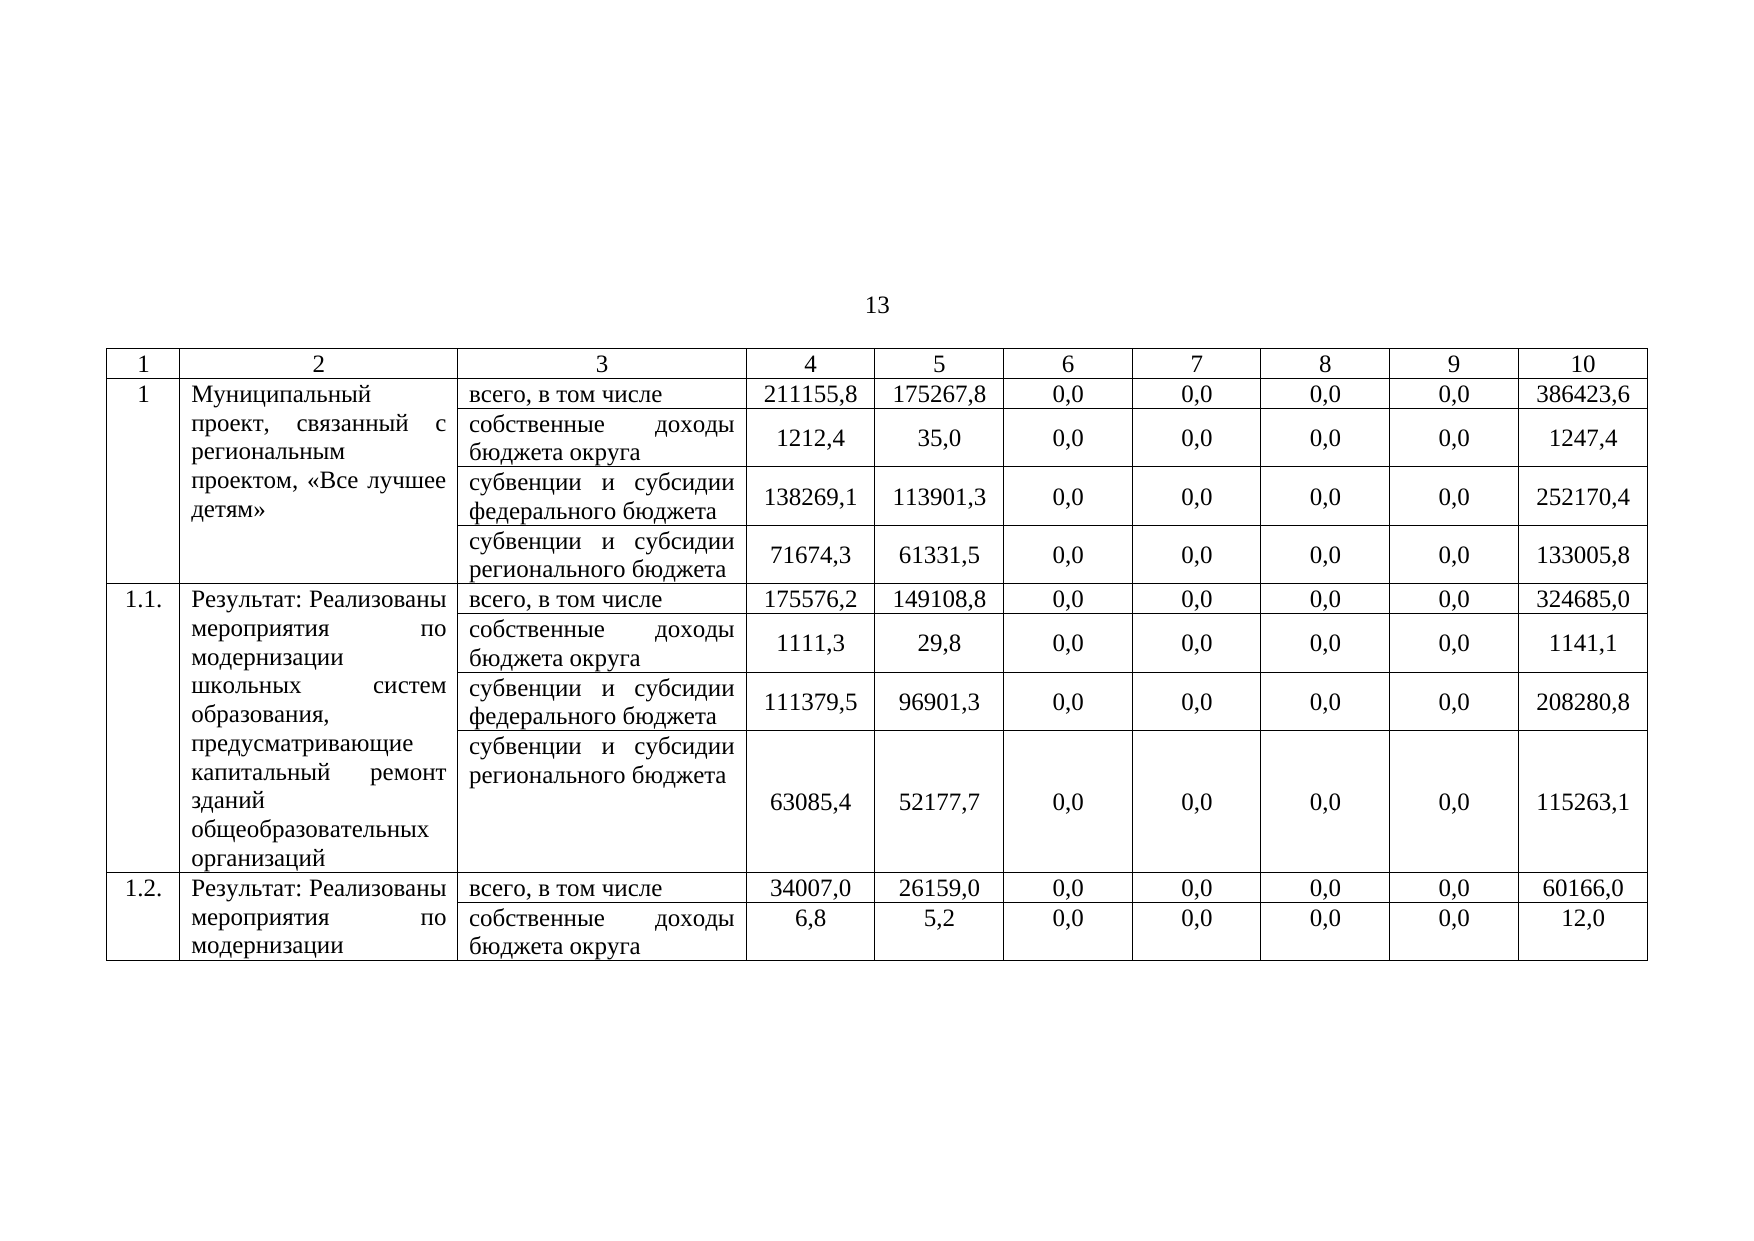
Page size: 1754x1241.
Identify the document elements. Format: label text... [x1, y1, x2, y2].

table_cell 113901,3 [875, 467, 1003, 525]
table_header 6 [1004, 349, 1132, 378]
table_cell 0,0 [1004, 673, 1132, 730]
table_cell 0,0 [1004, 379, 1132, 408]
table_header 2 [180, 349, 457, 378]
table_cell 1.1. [107, 584, 179, 872]
table_cell 71674,3 [747, 526, 874, 583]
table_cell 35,0 [875, 409, 1003, 466]
table_cell субвенции и субсидии регионального бюджета [458, 526, 746, 583]
table_cell 0,0 [1133, 379, 1260, 408]
table_cell 115263,1 [1519, 731, 1647, 872]
table_cell 60166,0 [1519, 873, 1647, 902]
table_cell 6,8 [747, 903, 874, 960]
table_cell 1247,4 [1519, 409, 1647, 466]
table_cell 0,0 [1133, 873, 1260, 902]
table_cell 138269,1 [747, 467, 874, 525]
table_cell 0,0 [1390, 731, 1518, 872]
table_cell 0,0 [1261, 379, 1389, 408]
table_cell 0,0 [1390, 873, 1518, 902]
table_cell 0,0 [1390, 467, 1518, 525]
table_cell 26159,0 [875, 873, 1003, 902]
table_header 9 [1390, 349, 1518, 378]
table_cell 63085,4 [747, 731, 874, 872]
table_cell 208280,8 [1519, 673, 1647, 730]
table_cell 0,0 [1261, 903, 1389, 960]
table_cell собственные доходы бюджета округа [458, 903, 746, 960]
table_cell 34007,0 [747, 873, 874, 902]
table_cell субвенции и субсидии федерального бюджета [458, 467, 746, 525]
table_cell 252170,4 [1519, 467, 1647, 525]
table_cell 0,0 [1133, 467, 1260, 525]
table_cell Результат: Реализованы мероприятия по модернизации школьных систем образования, предусматривающие капитальный ремонт зданий общеобразовательных организаций [180, 584, 457, 872]
table_cell 0,0 [1390, 584, 1518, 613]
table_cell 111379,5 [747, 673, 874, 730]
table_cell 0,0 [1133, 584, 1260, 613]
table_cell собственные доходы бюджета округа [458, 614, 746, 672]
table_cell 0,0 [1261, 673, 1389, 730]
table_header 1 [107, 349, 179, 378]
table_cell 0,0 [1004, 409, 1132, 466]
table_cell 1.2. [107, 873, 179, 960]
table_header 8 [1261, 349, 1389, 378]
table_cell 149108,8 [875, 584, 1003, 613]
table_header 4 [747, 349, 874, 378]
table_cell 0,0 [1261, 467, 1389, 525]
table_cell 0,0 [1004, 873, 1132, 902]
table_cell 0,0 [1133, 903, 1260, 960]
table_cell 0,0 [1004, 584, 1132, 613]
table_cell 29,8 [875, 614, 1003, 672]
table_cell 1111,3 [747, 614, 874, 672]
table_cell 0,0 [1133, 731, 1260, 872]
table_cell Муниципальный проект, связанный с региональным проектом, «Все лучшее детям» [180, 379, 457, 583]
table_cell 0,0 [1004, 467, 1132, 525]
table_cell собственные доходы бюджета округа [458, 409, 746, 466]
table_cell 96901,3 [875, 673, 1003, 730]
table_cell Результат: Реализованы мероприятия по модернизации школьных систем образования, предусматривающие оборудование зданий общеобразовательных организаций [180, 873, 457, 960]
table_cell 0,0 [1261, 409, 1389, 466]
table_cell 0,0 [1390, 903, 1518, 960]
table_cell 1141,1 [1519, 614, 1647, 672]
table_cell 0,0 [1133, 614, 1260, 672]
table_cell 0,0 [1390, 409, 1518, 466]
table_cell 61331,5 [875, 526, 1003, 583]
table_cell 211155,8 [747, 379, 874, 408]
table_cell 0,0 [1261, 873, 1389, 902]
table_cell 52177,7 [875, 731, 1003, 872]
table_cell 5,2 [875, 903, 1003, 960]
table_cell субвенции и субсидии регионального бюджета [458, 731, 746, 872]
table_header 3 [458, 349, 746, 378]
table_cell 12,0 [1519, 903, 1647, 960]
table_cell 0,0 [1390, 526, 1518, 583]
table_cell всего, в том числе [458, 873, 746, 902]
table_cell 0,0 [1390, 673, 1518, 730]
table_cell 1212,4 [747, 409, 874, 466]
table_cell 0,0 [1390, 379, 1518, 408]
table_cell 0,0 [1004, 614, 1132, 672]
table_cell субвенции и субсидии федерального бюджета [458, 673, 746, 730]
table_cell 0,0 [1261, 526, 1389, 583]
table_cell 175267,8 [875, 379, 1003, 408]
table_header 10 [1519, 349, 1647, 378]
table_cell 0,0 [1004, 731, 1132, 872]
text 13 [118, 291, 1636, 319]
table_cell 0,0 [1261, 731, 1389, 872]
table_cell 175576,2 [747, 584, 874, 613]
table_cell 0,0 [1261, 584, 1389, 613]
table_cell всего, в том числе [458, 379, 746, 408]
table_cell 0,0 [1004, 526, 1132, 583]
table_header 7 [1133, 349, 1260, 378]
table_cell 1 [107, 379, 179, 583]
table_cell всего, в том числе [458, 584, 746, 613]
table_cell 133005,8 [1519, 526, 1647, 583]
table_cell 0,0 [1133, 409, 1260, 466]
table_cell 0,0 [1133, 526, 1260, 583]
table_cell 324685,0 [1519, 584, 1647, 613]
table_cell 0,0 [1004, 903, 1132, 960]
table_cell 386423,6 [1519, 379, 1647, 408]
table_header 5 [875, 349, 1003, 378]
table_cell 0,0 [1390, 614, 1518, 672]
table_cell 0,0 [1133, 673, 1260, 730]
table_cell 0,0 [1261, 614, 1389, 672]
